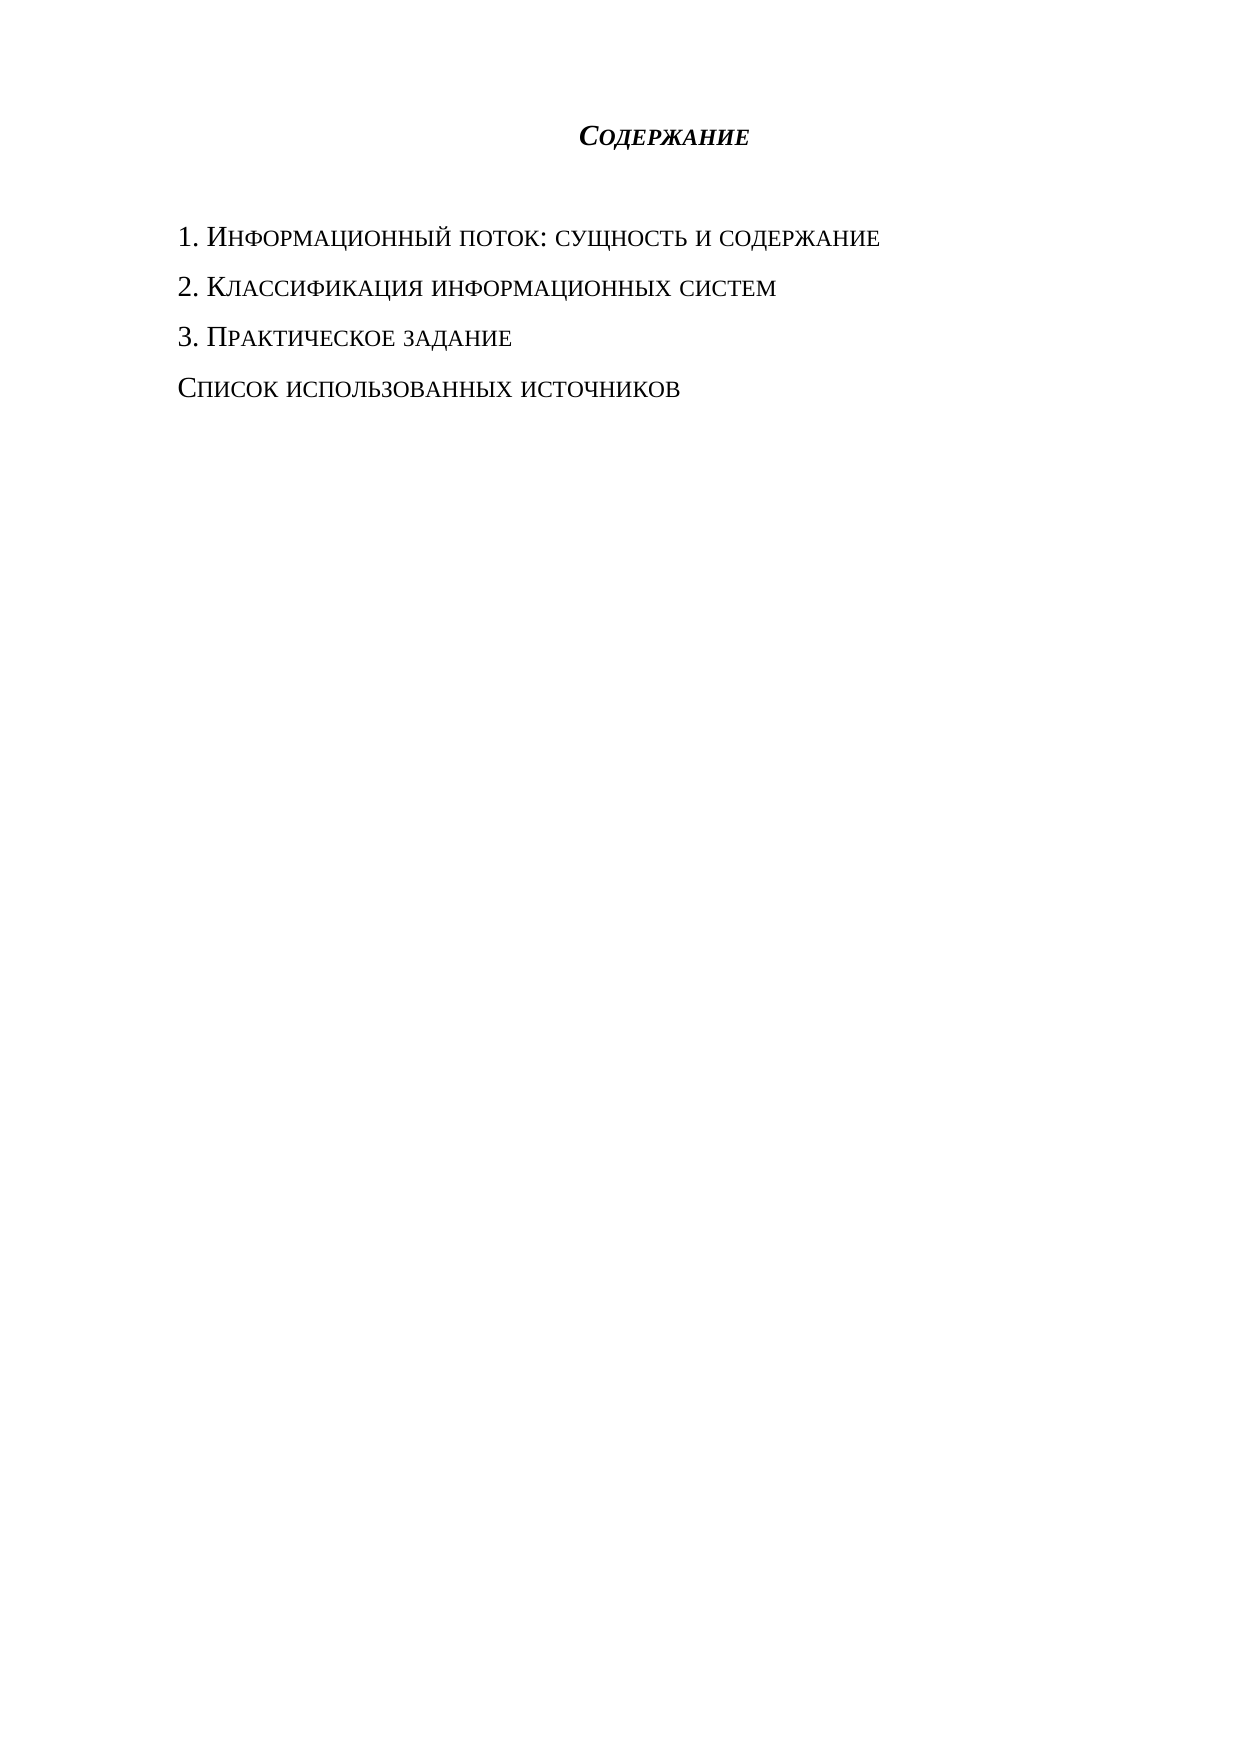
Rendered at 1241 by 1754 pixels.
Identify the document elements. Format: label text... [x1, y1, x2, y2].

text 3. Практическое задание [177, 319, 1152, 353]
text Список использованных источников [177, 370, 1152, 403]
text 2. Классификация информационных систем [177, 269, 1152, 303]
text 1. Информационный поток: сущность и содержание [177, 219, 1152, 252]
text Содержание [177, 118, 1152, 152]
